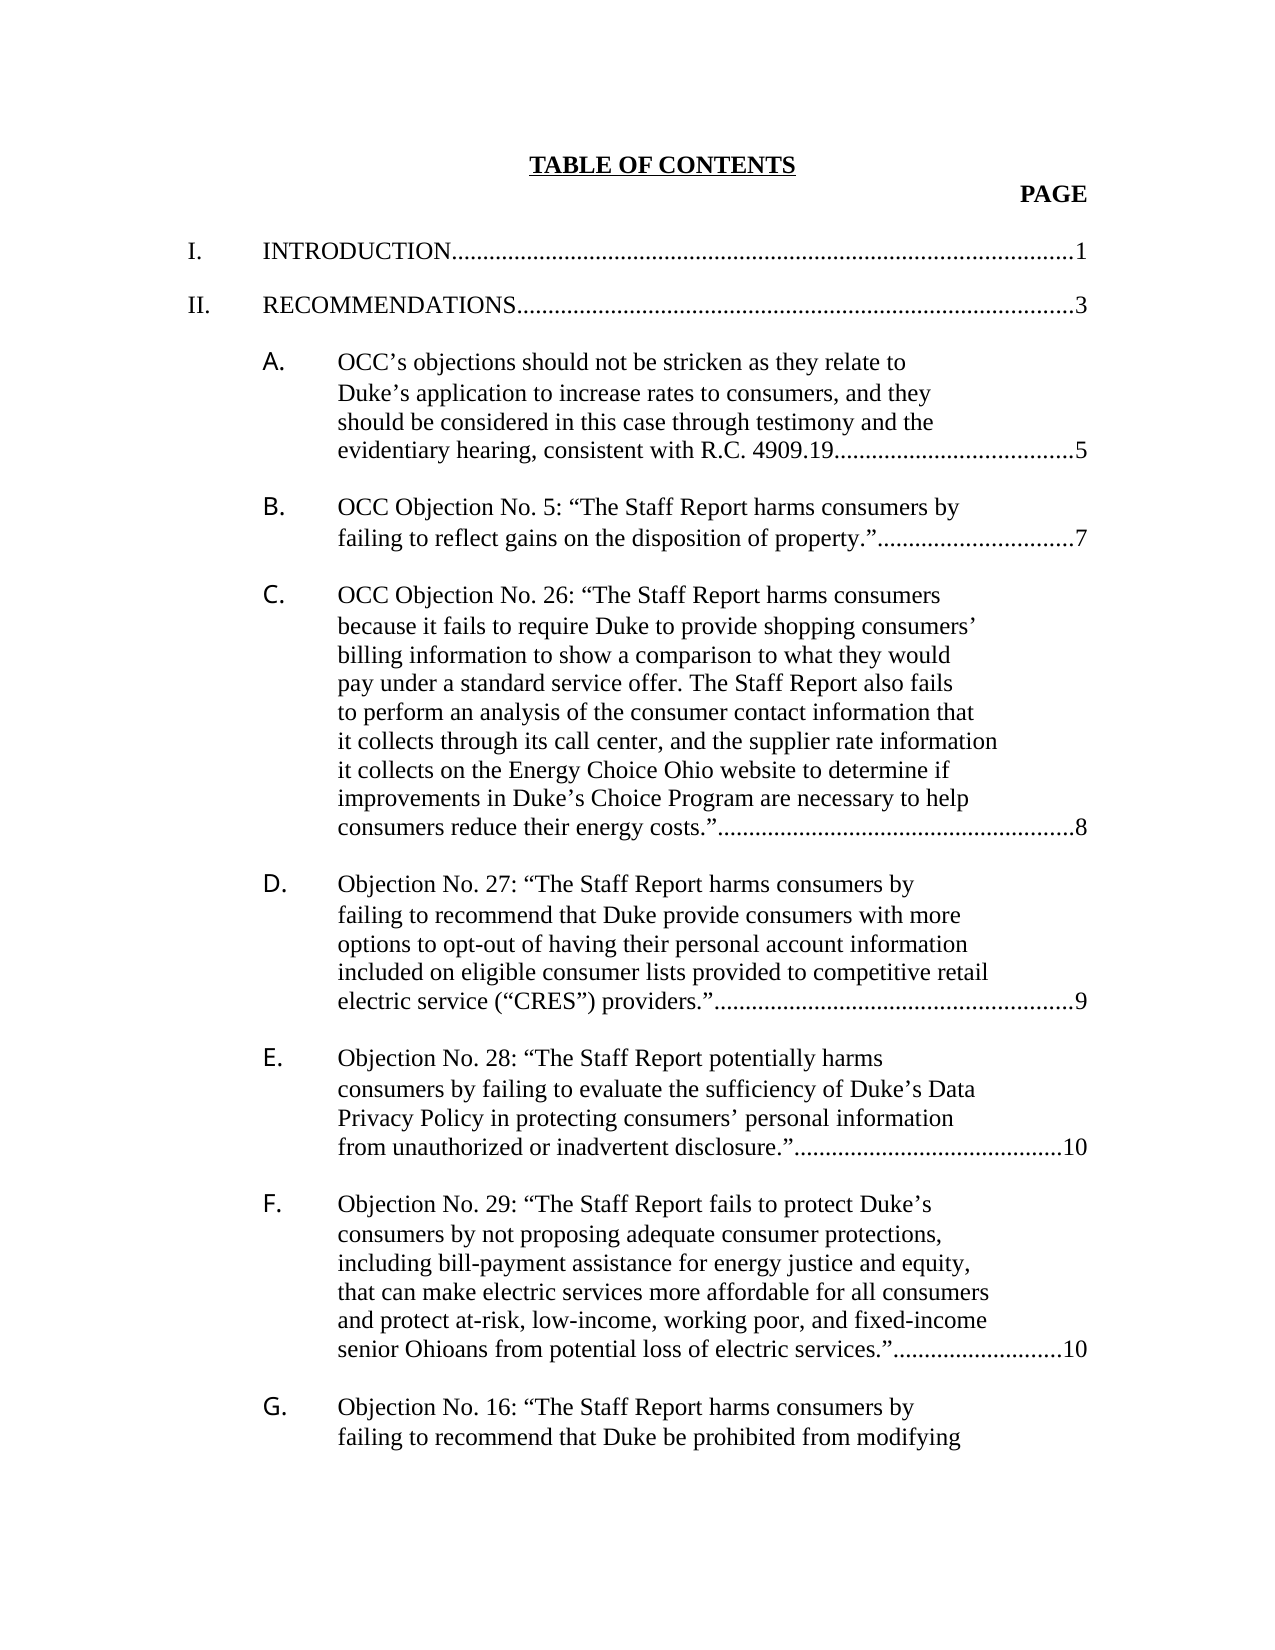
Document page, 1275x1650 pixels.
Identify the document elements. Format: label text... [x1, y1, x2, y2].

list TABLE OF CONTENTS [237, 150, 1087, 179]
list PAGE [237, 179, 1087, 207]
text C. OCC Objection No. 26: “The Staff Report harms consumers because it fails to require Duke to provide shopping consumers’ billing information to show a comparison to what they would pay under a standard service offer. The Staff Report also fails to perform an analysis of the consumer contact information that it collects through its call center, and the supplier rate information it collects on the Energy Choice Ohio website to determine if improvements in Duke’s Choice Program are necessary to help consumers reduce their energy costs.” 8 [262, 577, 1087, 841]
text E. Objection No. 28: “The Staff Report potentially harms consumers by failing to evaluate the sufficiency of Duke’s Data Privacy Policy in protecting consumers’ personal information from unauthorized or inadvertent disclosure.” 10 [262, 1040, 1087, 1160]
text A. OCC’s objections should not be stricken as they relate to Duke’s application to increase rates to consumers, and they should be considered in this case through testimony and the evidentiary hearing, consistent with R.C. 4909.19. 5 [262, 344, 1087, 464]
text B. OCC Objection No. 5: “The Staff Report harms consumers by failing to reflect gains on the disposition of property.” 7 [262, 489, 1087, 552]
text II. RECOMMENDATIONS 3 [187, 290, 1087, 319]
text I. INTRODUCTION 1 [187, 236, 1087, 265]
text F. Objection No. 29: “The Staff Report fails to protect Duke’s consumers by not proposing adequate consumer protections, including bill-payment assistance for energy justice and equity, that can make electric services more affordable for all consumers and protect at-risk, low-income, working poor, and fixed-income senior Ohioans from potential loss of electric services.” 10 [262, 1185, 1087, 1363]
text D. Objection No. 27: “The Staff Report harms consumers by failing to recommend that Duke provide consumers with more options to opt-out of having their personal account information included on eligible consumer lists provided to competitive retail electric service (“CRES”) providers.” 9 [262, 866, 1087, 1015]
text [262, 1388, 1087, 1451]
